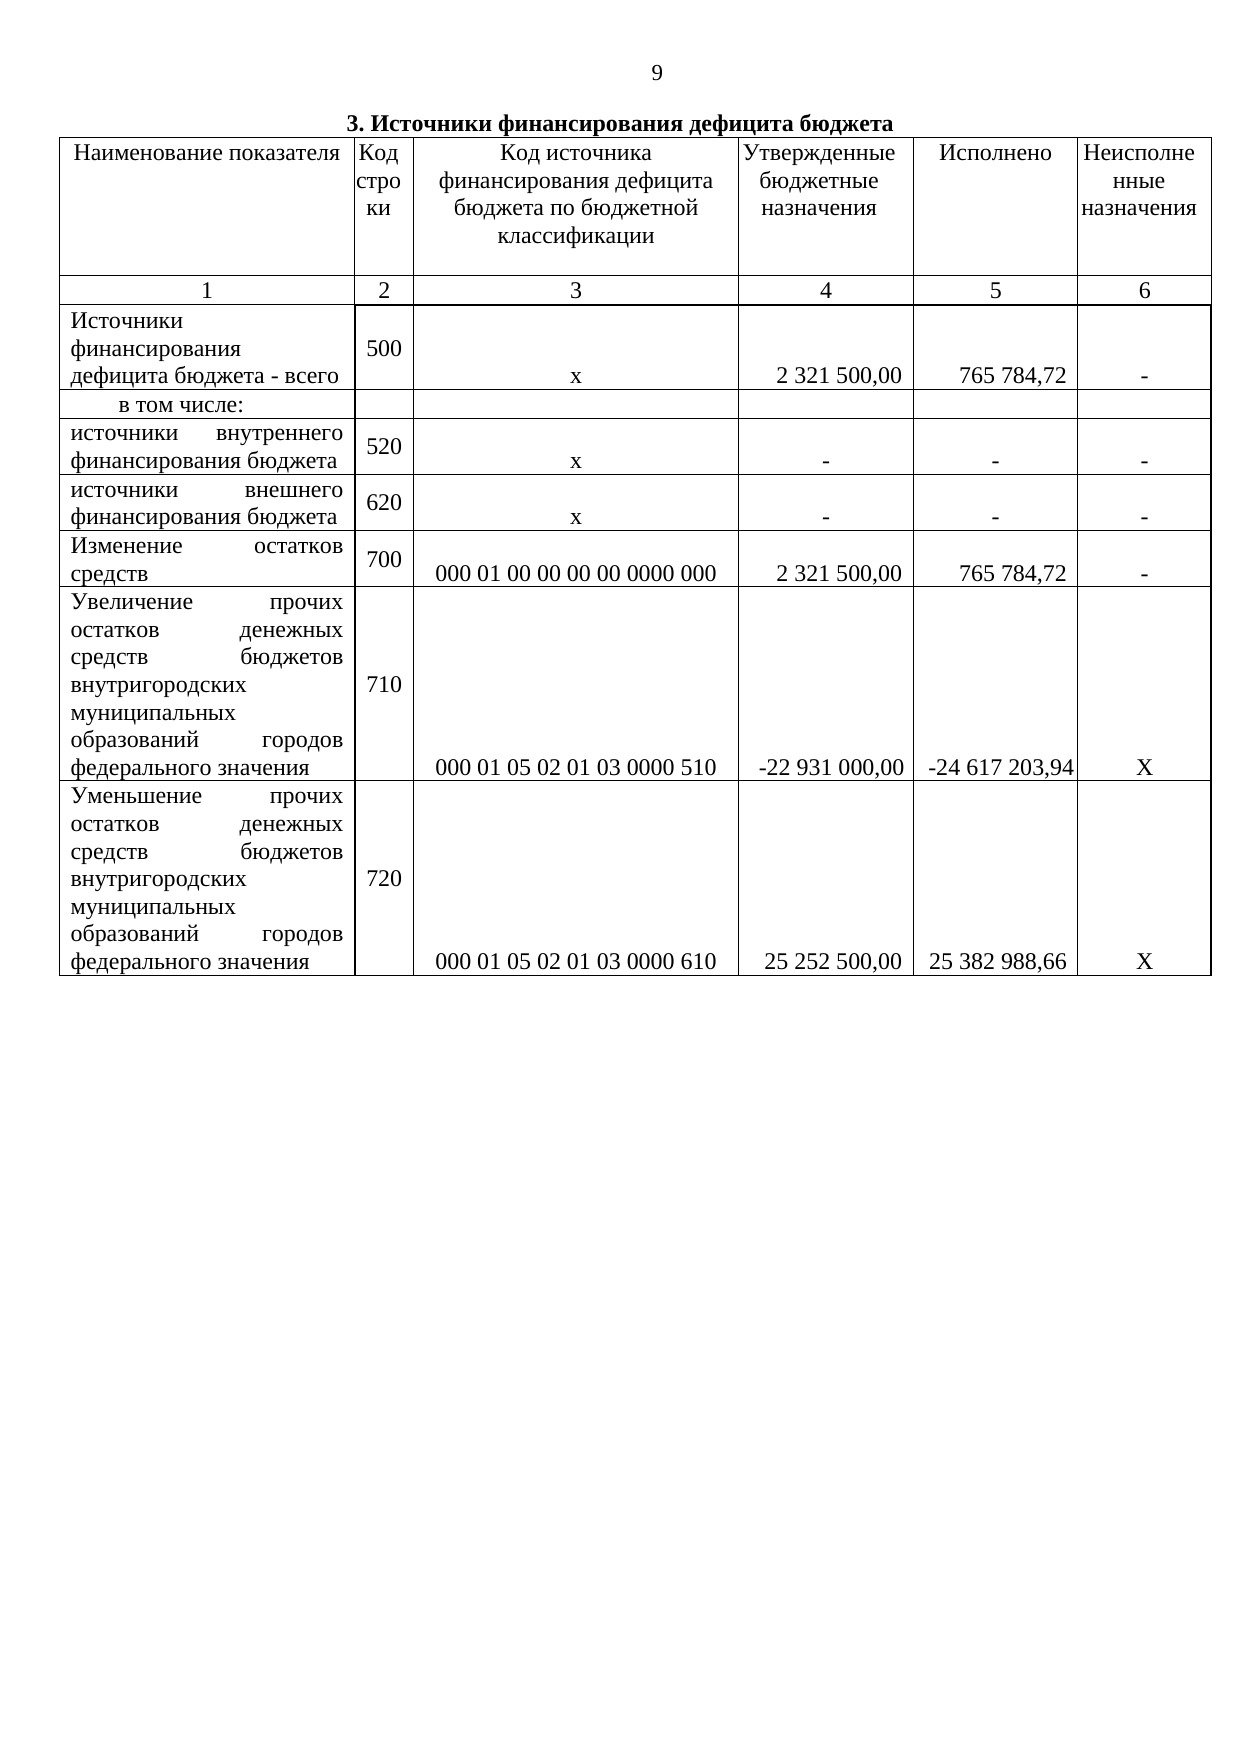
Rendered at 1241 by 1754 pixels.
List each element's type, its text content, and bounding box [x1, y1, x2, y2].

table_cell X [1078, 587, 1210, 780]
table_cell 25 252 500,00 [739, 781, 913, 975]
table_cell [414, 390, 738, 417]
table_cell 000 01 05 02 01 03 0000 510 [414, 587, 738, 780]
table_cell 5 [914, 276, 1077, 304]
table_cell 520 [356, 419, 413, 474]
table_cell [739, 390, 913, 417]
table_cell X [1078, 781, 1210, 975]
table_cell 2 321 500,00 [739, 531, 913, 586]
table_cell Наименование показателя [60, 138, 354, 275]
table_cell [914, 390, 1077, 417]
table_header 3. Источники финансирования дефицита бюджета [59, 110, 1181, 137]
table_cell 6 [1078, 276, 1211, 304]
table_cell Код источника финансирования дефицита бюджета по бюджетной классификации [414, 138, 738, 275]
table_cell -22 931 000,00 [739, 587, 913, 780]
table_cell Источники финансирования дефицита бюджета - всего [60, 305, 354, 389]
table_cell - [1078, 419, 1210, 474]
table_cell источники внешнего финансирования бюджета [60, 475, 354, 530]
table_cell в том числе: [60, 390, 354, 417]
table_cell x [414, 306, 738, 389]
table_cell - [914, 419, 1077, 474]
table_cell - [1078, 306, 1210, 389]
table_cell [356, 390, 413, 417]
table_cell - [739, 419, 913, 474]
table_cell - [914, 475, 1077, 530]
table_cell 700 [356, 531, 413, 586]
table_cell -24 617 203,94 [914, 587, 1077, 780]
table_cell Уменьшение прочих остатков денежных средств бюджетов внутригородских муниципальных образований городов федерального значения [60, 781, 354, 975]
table_cell x [414, 419, 738, 474]
table_cell 720 [356, 781, 413, 975]
table_cell Увеличение прочих остатков денежных средств бюджетов внутригородских муниципальных образований городов федерального значения [60, 587, 354, 780]
table_cell Утвержденные бюджетные назначения [739, 138, 913, 275]
table_cell Исполнено [914, 138, 1077, 275]
table_cell - [1078, 531, 1210, 586]
table_cell - [1078, 475, 1210, 530]
table_cell источники внутреннего финансирования бюджета [60, 419, 354, 474]
table_cell 620 [356, 475, 413, 530]
table_cell 2 [355, 276, 413, 304]
table_cell 1 [60, 276, 354, 304]
table_cell Код строки [355, 138, 413, 275]
table_cell 765 784,72 [914, 531, 1077, 586]
table_cell 4 [739, 276, 913, 304]
table_cell - [739, 475, 913, 530]
table_cell 765 784,72 [914, 306, 1077, 389]
table_cell 710 [356, 587, 413, 780]
table_cell Неисполненные назначения [1078, 138, 1211, 275]
table_cell 3 [414, 276, 738, 304]
table_cell 2 321 500,00 [739, 306, 913, 389]
table_cell Изменение остатков средств [60, 531, 354, 586]
table_cell 000 01 00 00 00 00 0000 000 [414, 531, 738, 586]
table_cell 25 382 988,66 [914, 781, 1077, 975]
table_cell [1078, 390, 1210, 417]
table_cell 500 [356, 306, 413, 389]
table_cell 000 01 05 02 01 03 0000 610 [414, 781, 738, 975]
table_cell x [414, 475, 738, 530]
